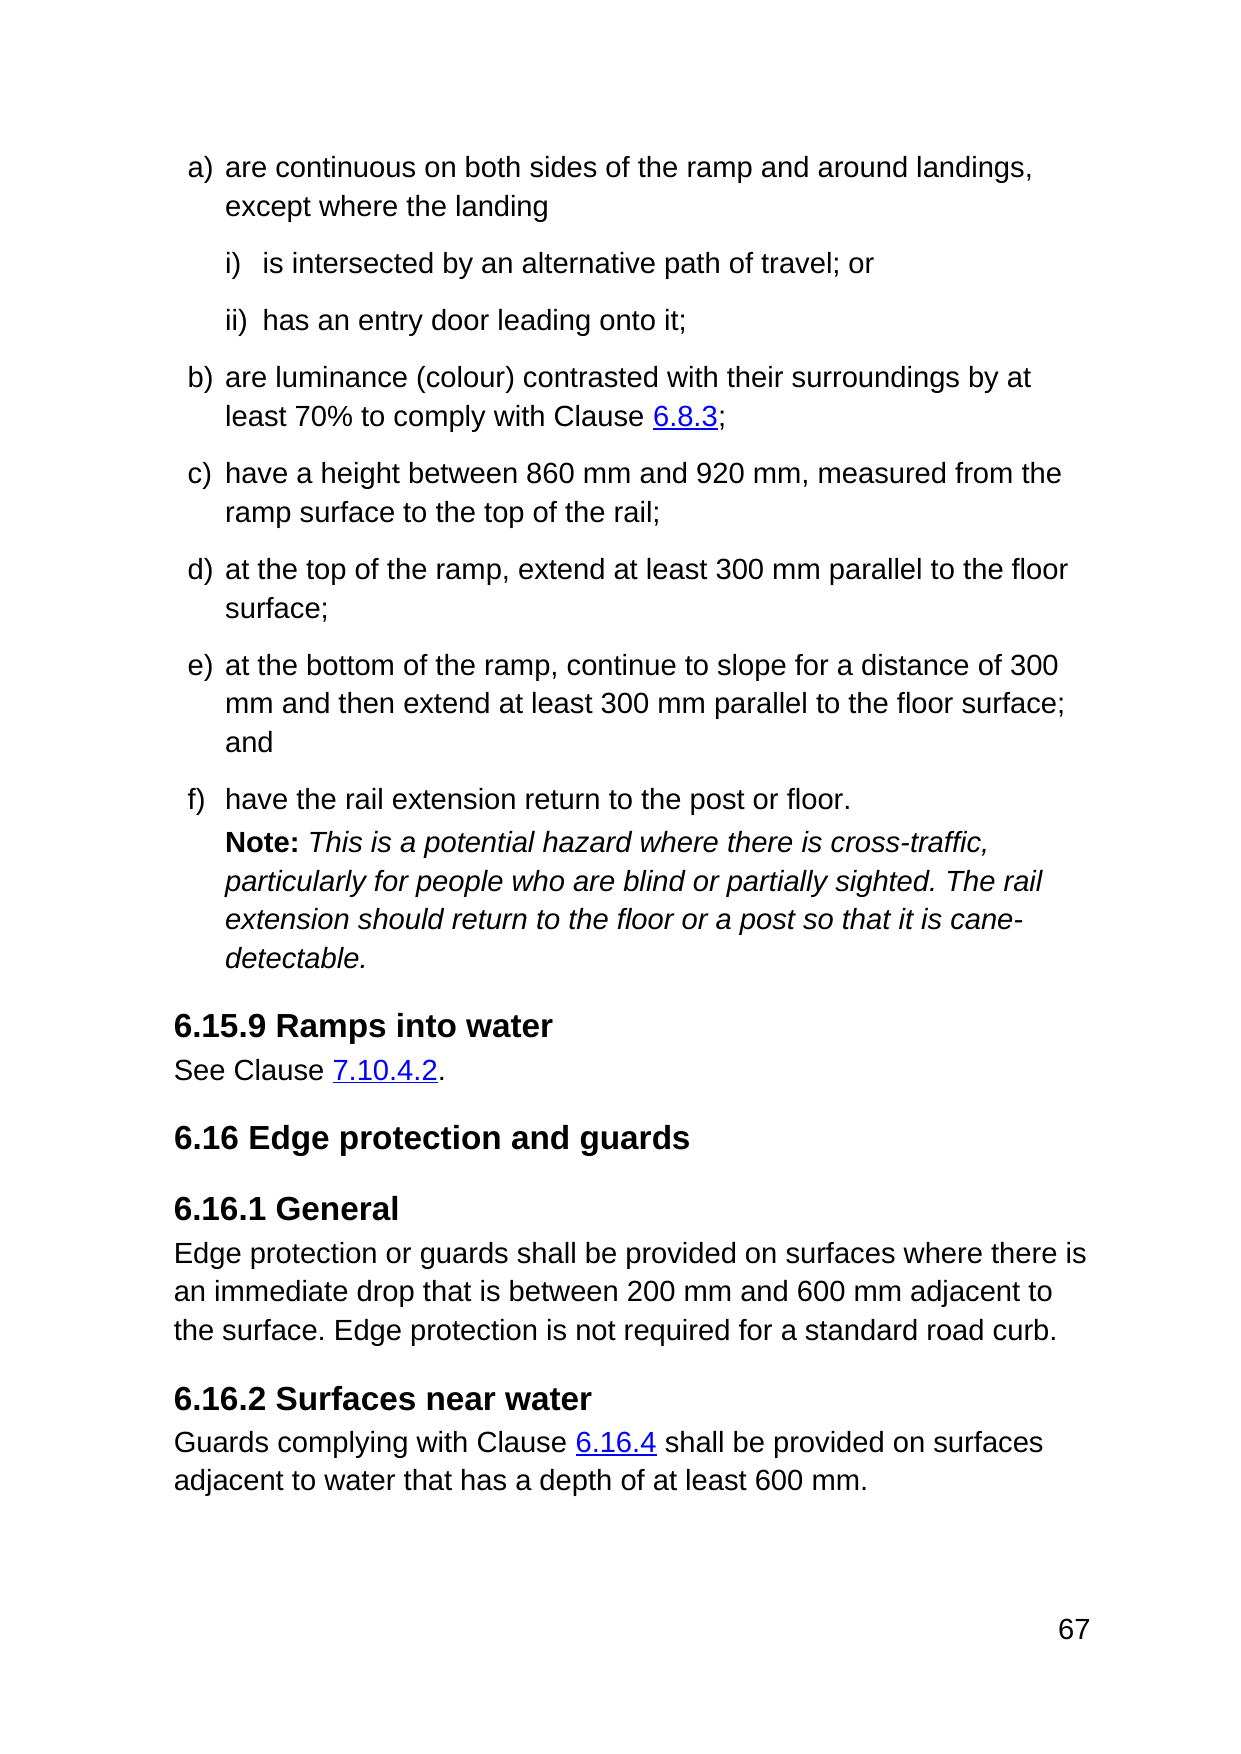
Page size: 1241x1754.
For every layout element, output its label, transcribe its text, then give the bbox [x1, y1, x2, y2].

text See Clause 7.10.4.2. [173, 1053, 1090, 1086]
text Guards complying with Clause 6.16.4 shall be provided on surfaces adjacent to water that has a depth of at least 600 mm. [173, 1425, 1090, 1497]
text Note: This is a potential hazard where there is cross-traffic, particularly for people who are blind or partially sighted. The rail extension should return to the floor or a post so that it is cane-detectable. [225, 825, 1090, 974]
text Edge protection or guards shall be provided on surfaces where there is an immediate drop that is between 200 mm and 600 mm adjacent to the surface. Edge protection is not required for a standard road curb. [173, 1236, 1090, 1346]
subtitle 6.15.9 Ramps into water [173, 1006, 1090, 1045]
list is intersected by an alternative path of travel; or [225, 246, 1090, 279]
subtitle 6.16.1 General [173, 1189, 1090, 1228]
list are continuous on both sides of the ramp and around landings, except where the landing [187, 150, 1090, 222]
list has an entry door leading onto it; [225, 303, 1090, 337]
list at the bottom of the ramp, continue to slope for a distance of 300 mm and then extend at least 300 mm parallel to the floor surface; and [187, 648, 1090, 758]
list at the top of the ramp, extend at least 300 mm parallel to the floor surface; [187, 552, 1090, 624]
list have a height between 860 mm and 920 mm, measured from the ramp surface to the top of the rail; [187, 456, 1090, 528]
subtitle 6.16.2 Surfaces near water [173, 1378, 1090, 1417]
list are luminance (colour) contrasted with their surroundings by at least 70% to comply with Clause 6.8.3; [187, 360, 1090, 432]
list have the rail extension return to the post or floor. [187, 782, 1090, 816]
subtitle 6.16 Edge protection and guards [174, 1118, 1090, 1157]
